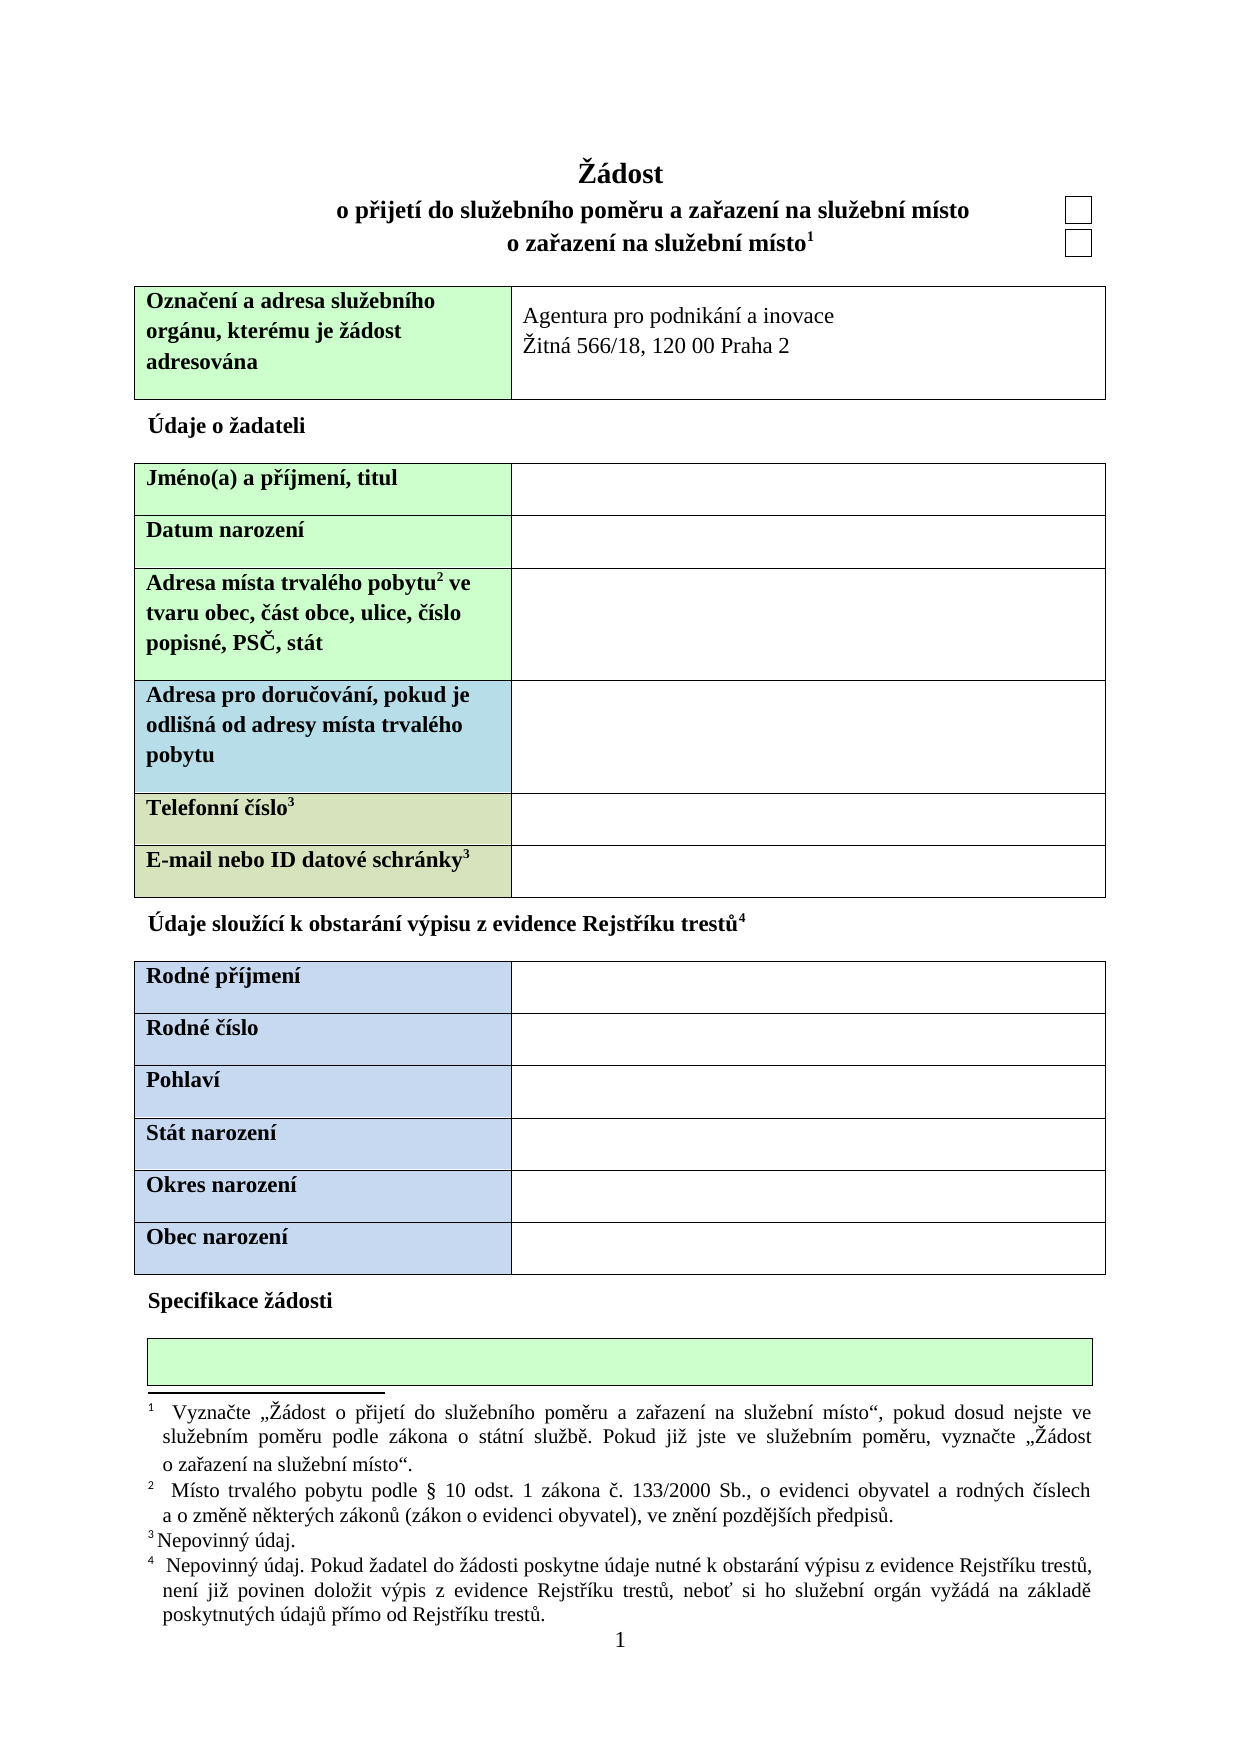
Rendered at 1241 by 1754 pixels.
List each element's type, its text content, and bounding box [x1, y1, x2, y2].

table_cell [512, 516, 1105, 567]
table_cell E-mail nebo ID datové schránky3 [135, 846, 511, 897]
table_cell Adresa místa trvalého pobytu ve tvaru obec, část obce, ulice, číslo popisné, PSČ, stát [135, 569, 511, 680]
table_header Jméno(a) a příjmení, titul [135, 464, 511, 515]
table_cell Rodné číslo [135, 1014, 511, 1065]
text Údaje o žadateli [148, 412, 1092, 439]
text Specifikace žádosti [148, 1287, 1092, 1314]
table_cell Datum narození [135, 516, 511, 567]
table_cell [512, 1014, 1105, 1065]
table_header [512, 464, 1105, 515]
table_cell [512, 681, 1105, 792]
table_header Rodné příjmení [135, 962, 511, 1013]
table_cell Adresa pro doručování, pokud je odlišná od adresy místa trvalého pobytu [135, 681, 511, 792]
table_cell Pohlaví [135, 1066, 511, 1117]
table_cell [512, 1119, 1105, 1169]
table_header Agentura pro podnikání a inovace Žitná 566/18, 120 00 Praha 2 [512, 287, 1105, 399]
table_cell [512, 846, 1105, 897]
table_cell [512, 1223, 1105, 1274]
text Žádost [148, 157, 1092, 190]
table_header [512, 962, 1105, 1013]
text o přijetí do služebního poměru a zařazení na služební místo o zařazení na služební místo [148, 195, 1092, 257]
table_cell [512, 1066, 1105, 1117]
text Údaje sloužící k obstarání výpisu z evidence Rejstříku trestů [148, 910, 1092, 937]
table_cell [512, 1171, 1105, 1222]
table_cell [512, 569, 1105, 680]
table_cell Stát narození [135, 1119, 511, 1169]
table_cell Telefonní číslo [135, 794, 511, 844]
table_header Označení a adresa služebního orgánu, kterému je žádost adresována [135, 287, 511, 399]
table_cell Okres narození [135, 1171, 511, 1222]
table_cell [512, 794, 1105, 844]
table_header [148, 1339, 1092, 1385]
table_cell Obec narození [135, 1223, 511, 1274]
